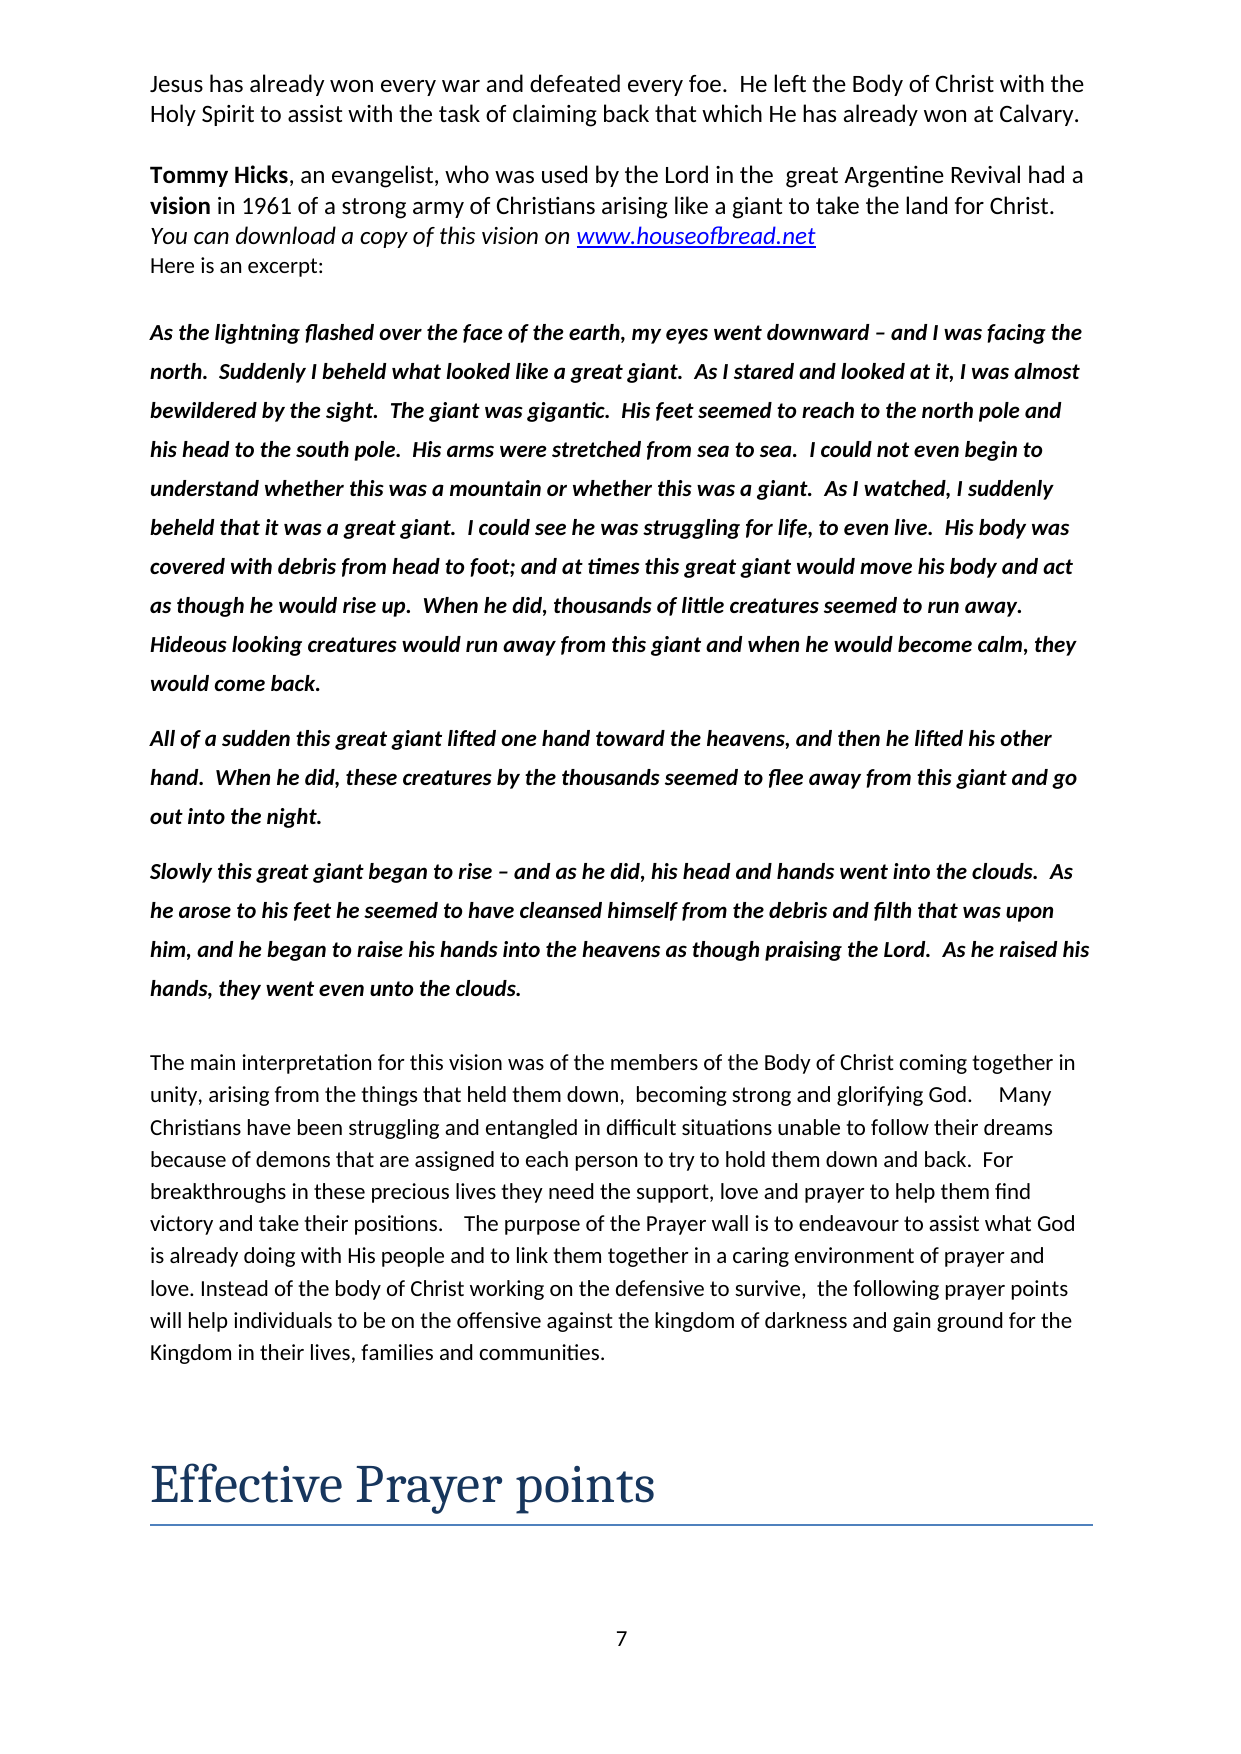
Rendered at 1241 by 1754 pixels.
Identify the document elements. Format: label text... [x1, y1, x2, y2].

subtitle Slowly this great giant began to rise – and as he did, his head and hands went into the clouds. As he arose to his feet he seemed to have cleansed himself from the debris and filth that was upon him, and he began to raise his hands into the heavens as though praising the Lord. As he raised his hands, they went even unto the clouds. [150, 846, 1093, 1002]
subtitle All of a sudden this great giant lifted one hand toward the heavens, and then he lifted his other hand. When he did, these creatures by the thousands seemed to flee away from this giant and go out into the night. [150, 713, 1093, 830]
text The main interpretation for this vision was of the members of the Body of Christ coming together in unity, arising from the things that held them down, becoming strong and glorifying God. Many Christians have been struggling and entangled in difficult situations unable to follow their dreams because of demons that are assigned to each person to try to hold them down and back. For breakthroughs in these precious lives they need the support, love and prayer to help them find victory and take their positions. The purpose of the Prayer wall is to endeavour to assist what God is already doing with His people and to link them together in a caring environment of prayer and love. Instead of the body of Christ working on the defensive to survive, the following prayer points will help individuals to be on the offensive against the kingdom of darkness and gain ground for the Kingdom in their lives, families and communities. [150, 1048, 1093, 1366]
subtitle As the lightning flashed over the face of the earth, my eyes went downward – and I was facing the north. Suddenly I beheld what looked like a great giant. As I stared and looked at it, I was almost bewildered by the sight. The giant was gigantic. His feet seemed to reach to the north pole and his head to the south pole. His arms were stretched from sea to sea. I could not even begin to understand whether this was a mountain or whether this was a giant. As I watched, I suddenly beheld that it was a great giant. I could see he was struggling for life, to even live. His body was covered with debris from head to foot; and at times this great giant would move his body and act as though he would rise up. When he did, thousands of little creatures seemed to run away. Hideous looking creatures would run away from this giant and when he would become calm, they would come back. [150, 307, 1093, 698]
text Here is an excerpt: [150, 251, 1093, 279]
text Jesus has already won every war and defeated every foe. He left the Body of Christ with the Holy Spirit to assist with the task of claiming back that which He has already won at Calvary. [150, 68, 1093, 129]
title Effective Prayer points [150, 1453, 1093, 1524]
text Tommy Hicks, an evangelist, who was used by the Lord in the great Argentine Revival had a vision in 1961 of a strong army of Christians arising like a giant to take the land for Christ. You can download a copy of this vision on www.houseofbread.net [150, 159, 1093, 251]
